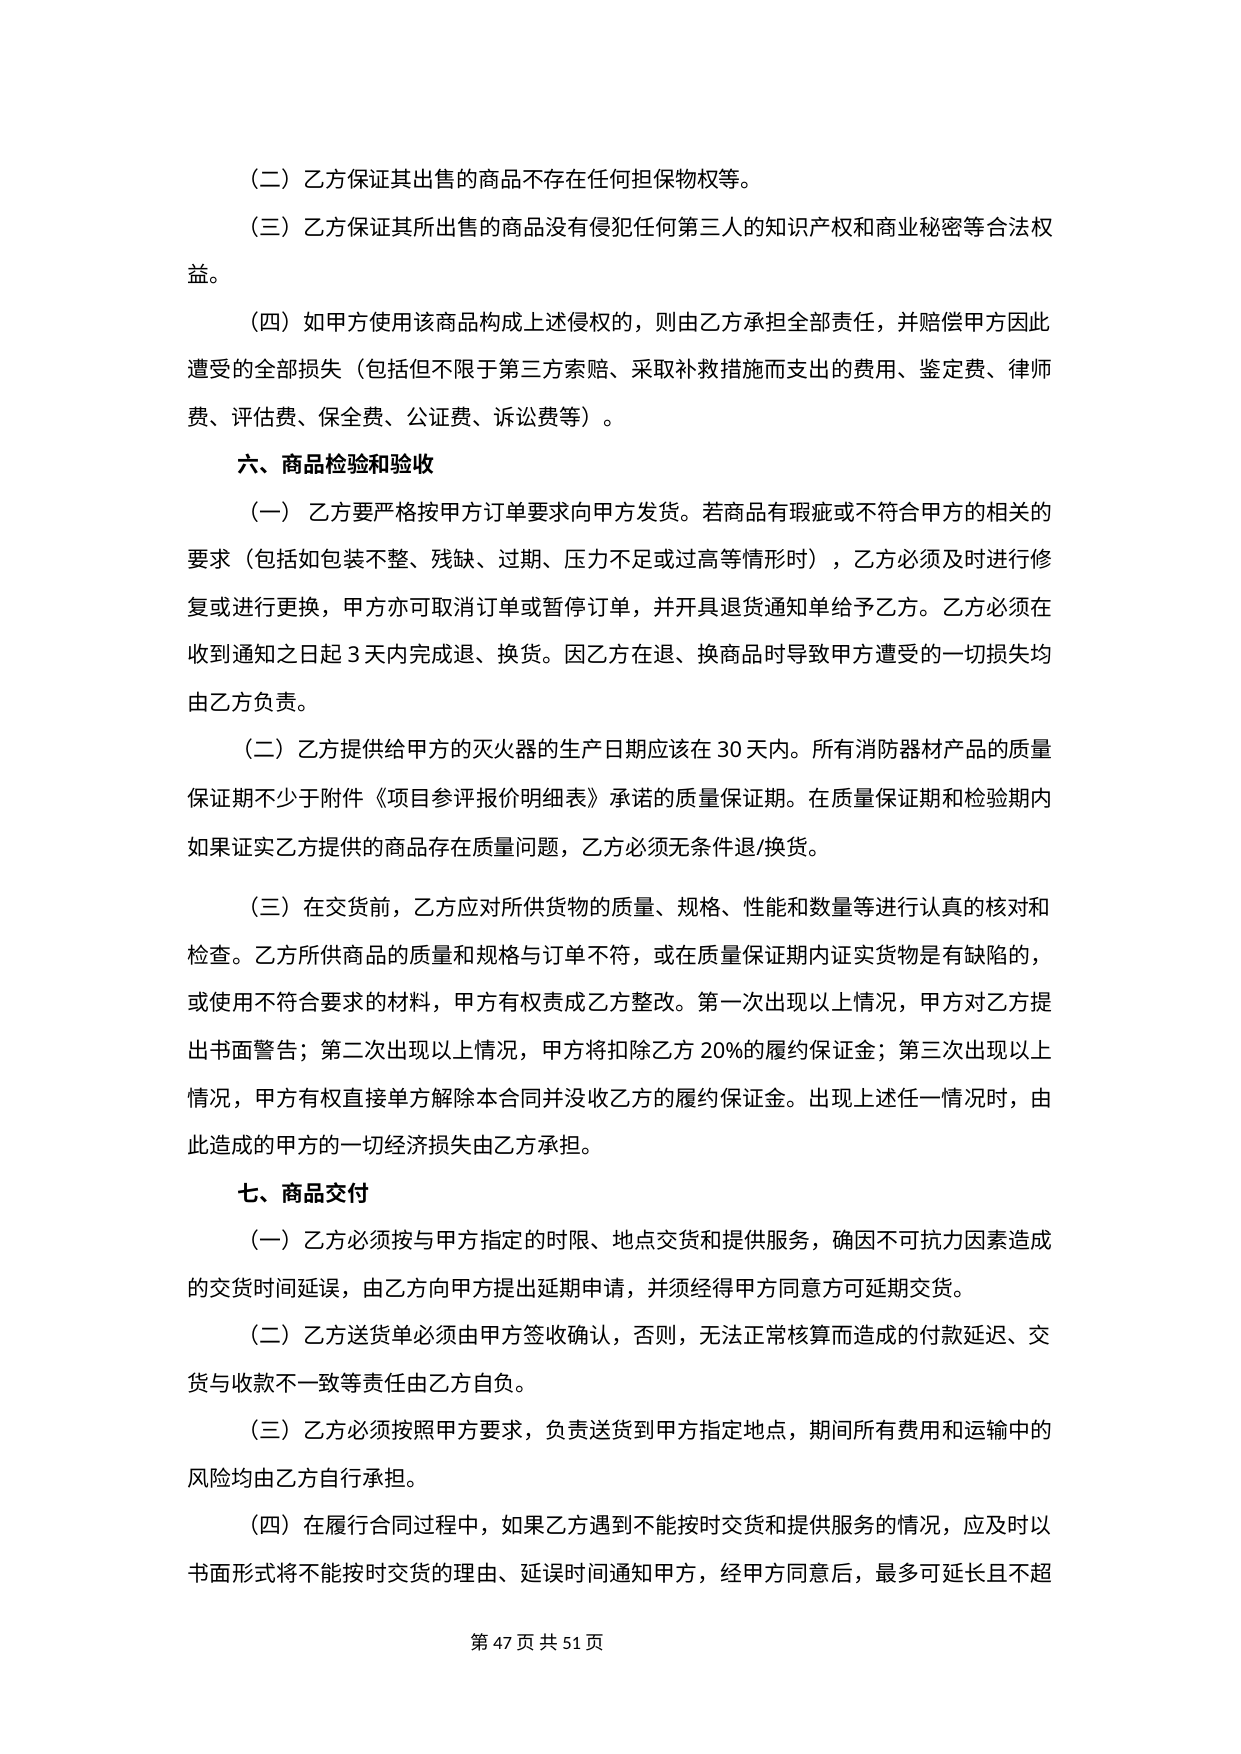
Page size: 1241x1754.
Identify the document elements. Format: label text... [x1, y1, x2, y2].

text （四）如甲方使用该商品构成上述侵权的，则由乙方承担全部责任，并赔偿甲方因此遭受的全部损失（包括但不限于第三方索赔、采取补救措施而支出的费用、鉴定费、律师费、评估费、保全费、公证费、诉讼费等）。 [187, 304, 1053, 431]
text （一） 乙方要严格按甲方订单要求向甲方发货。若商品有瑕疵或不符合甲方的相关的要求（包括如包装不整、残缺、过期、压力不足或过高等情形时），乙方必须及时进行修复或进行更换，甲方亦可取消订单或暂停订单，并开具退货通知单给予乙方。乙方必须在收到通知之日起3天内完成退、换货。因乙方在退、换商品时导致甲方遭受的一切损失均由乙方负责。 [187, 494, 1053, 716]
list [187, 1508, 1053, 1588]
text （三）在交货前，乙方应对所供货物的质量、规格、性能和数量等进行认真的核对和检查。乙方所供商品的质量和规格与订单不符，或在质量保证期内证实货物是有缺陷的，或使用不符合要求的材料，甲方有权责成乙方整改。第一次出现以上情况，甲方对乙方提出书面警告；第二次出现以上情况，甲方将扣除乙方20%的履约保证金；第三次出现以上情况，甲方有权直接单方解除本合同并没收乙方的履约保证金。出现上述任一情况时，由此造成的甲方的一切经济损失由乙方承担。 [187, 890, 1053, 1160]
text 六、商品检验和验收 [187, 447, 1053, 479]
text （二）乙方保证其出售的商品不存在任何担保物权等。 [187, 162, 1053, 194]
text （二）乙方提供给甲方的灭火器的生产日期应该在30天内。所有消防器材产品的质量保证期不少于附件《项目参评报价明细表》承诺的质量保证期。在质量保证期和检验期内，如果证实乙方提供的商品存在质量问题，乙方必须无条件退/换货。 [187, 732, 1053, 862]
text 七、商品交付 [187, 1176, 1053, 1207]
list （三）乙方必须按照甲方要求，负责送货到甲方指定地点，期间所有费用和运输中的风险均由乙方自行承担。 [187, 1413, 1053, 1493]
text （三）乙方保证其所出售的商品没有侵犯任何第三人的知识产权和商业秘密等合法权益。 [187, 209, 1053, 289]
text （一）乙方必须按与甲方指定的时限、地点交货和提供服务，确因不可抗力因素造成的交货时间延误，由乙方向甲方提出延期申请，并须经得甲方同意方可延期交货。 [187, 1223, 1053, 1302]
text （二）乙方送货单必须由甲方签收确认，否则，无法正常核算而造成的付款延迟、交货与收款不一致等责任由乙方自负。 [187, 1318, 1053, 1397]
